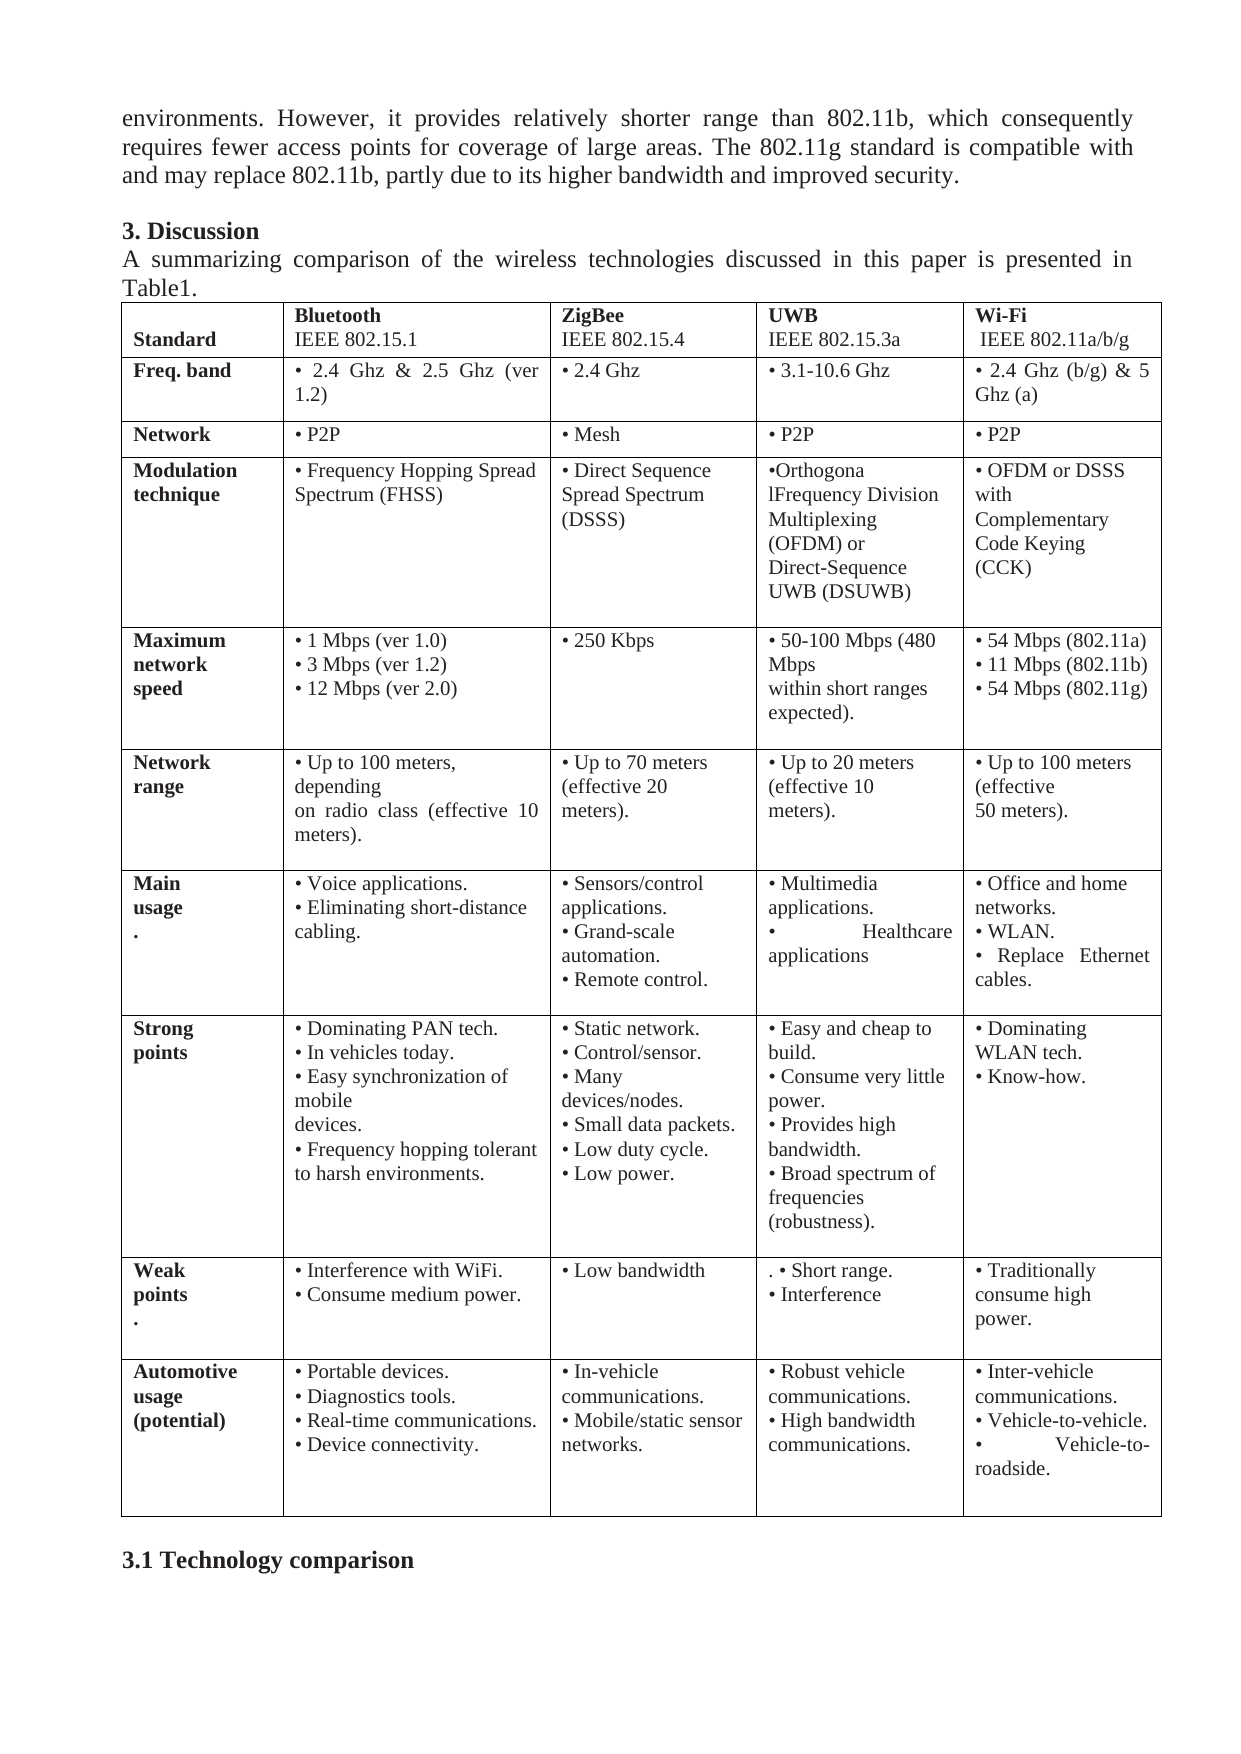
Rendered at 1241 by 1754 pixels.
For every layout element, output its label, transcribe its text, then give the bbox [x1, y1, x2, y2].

table_cell • Easy and cheap to build. • Consume very little power. • Provides high bandwidth. • Broad spectrum of frequencies (robustness). [757, 1016, 963, 1257]
table_header ZigBee IEEE 802.15.4 [551, 303, 756, 357]
table_cell • Inter-vehicle communications. • Vehicle-to-vehicle. • Vehicle-to-roadside. [964, 1360, 1161, 1516]
table_cell • Voice applications. • Eliminating short-distance cabling. [284, 871, 550, 1015]
table_cell Freq. band [122, 358, 283, 421]
table_cell • In-vehicle communications. • Mobile/static sensor networks. [551, 1360, 756, 1516]
text A summarizing comparison of the wireless technologies discussed in this paper is presented in Table1. [122, 244, 1134, 302]
table_cell • Up to 70 meters (effective 20 meters). [551, 750, 756, 870]
table_cell • Frequency Hopping Spread Spectrum (FHSS) [284, 458, 550, 627]
table_cell • Up to 100 meters, depending on radio class (effective 10 meters). [284, 750, 550, 870]
table_cell • Multimedia applications. • Healthcare applications [757, 871, 963, 1015]
table_cell • Interference with WiFi. • Consume medium power. [284, 1258, 550, 1358]
table_cell • Office and home networks. • WLAN. • Replace Ethernet cables. [964, 871, 1161, 1015]
table_cell • 250 Kbps [551, 628, 756, 749]
table_cell • 2.4 Ghz & 2.5 Ghz (ver 1.2) [284, 358, 550, 421]
table_cell • P2P [757, 422, 963, 457]
table_cell • Dominating WLAN tech. • Know-how. [964, 1016, 1161, 1257]
table_cell • 2.4 Ghz [551, 358, 756, 421]
table_cell Weak points . [122, 1258, 283, 1358]
table_cell •Orthogona lFrequency Division Multiplexing (OFDM) or Direct-Sequence UWB (DSUWB) [757, 458, 963, 627]
table_cell • Mesh [551, 422, 756, 457]
table_cell • OFDM or DSSS with Complementary Code Keying (CCK) [964, 458, 1161, 627]
table_cell Network range [122, 750, 283, 870]
table_cell • 54 Mbps (802.11a) • 11 Mbps (802.11b) • 54 Mbps (802.11g) [964, 628, 1161, 749]
table_cell • Up to 100 meters (effective 50 meters). [964, 750, 1161, 870]
table_cell Main usage . [122, 871, 283, 1015]
table_cell • P2P [284, 422, 550, 457]
table_cell . • Short range. • Interference [757, 1258, 963, 1358]
table_cell Automotive usage (potential) [122, 1360, 283, 1516]
table_header Standard [122, 303, 283, 357]
text 3. Discussion [122, 216, 1134, 244]
table_cell • Direct Sequence Spread Spectrum (DSSS) [551, 458, 756, 627]
table_cell • Dominating PAN tech. • In vehicles today. • Easy synchronization of mobile devices. • Frequency hopping tolerant to harsh environments. [284, 1016, 550, 1257]
text 3.1 Technology comparison [122, 1545, 1134, 1574]
table_cell • Up to 20 meters (effective 10 meters). [757, 750, 963, 870]
table_header UWB IEEE 802.15.3a [757, 303, 963, 357]
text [122, 103, 1134, 189]
table_cell Maximum network speed [122, 628, 283, 749]
table_header Wi-Fi IEEE 802.11a/b/g [964, 303, 1161, 357]
table_cell Strong points [122, 1016, 283, 1257]
table_cell • 3.1-10.6 Ghz [757, 358, 963, 421]
table_cell • 1 Mbps (ver 1.0) • 3 Mbps (ver 1.2) • 12 Mbps (ver 2.0) [284, 628, 550, 749]
table_cell • Traditionally consume high power. [964, 1258, 1161, 1358]
table_cell • Portable devices. • Diagnostics tools. • Real-time communications. • Device connectivity. [284, 1360, 550, 1516]
table_cell • Static network. • Control/sensor. • Many devices/nodes. • Small data packets. • Low duty cycle. • Low power. [551, 1016, 756, 1257]
table_cell • P2P [964, 422, 1161, 457]
table_cell • 2.4 Ghz (b/g) & 5 Ghz (a) [964, 358, 1161, 421]
table_cell Modulation technique [122, 458, 283, 627]
table_header Bluetooth IEEE 802.15.1 [284, 303, 550, 357]
table_cell • Sensors/control applications. • Grand-scale automation. • Remote control. [551, 871, 756, 1015]
table_cell Network [122, 422, 283, 457]
table_cell • Low bandwidth [551, 1258, 756, 1358]
table_cell • 50-100 Mbps (480 Mbps within short ranges expected). [757, 628, 963, 749]
table_cell • Robust vehicle communications. • High bandwidth communications. [757, 1360, 963, 1516]
